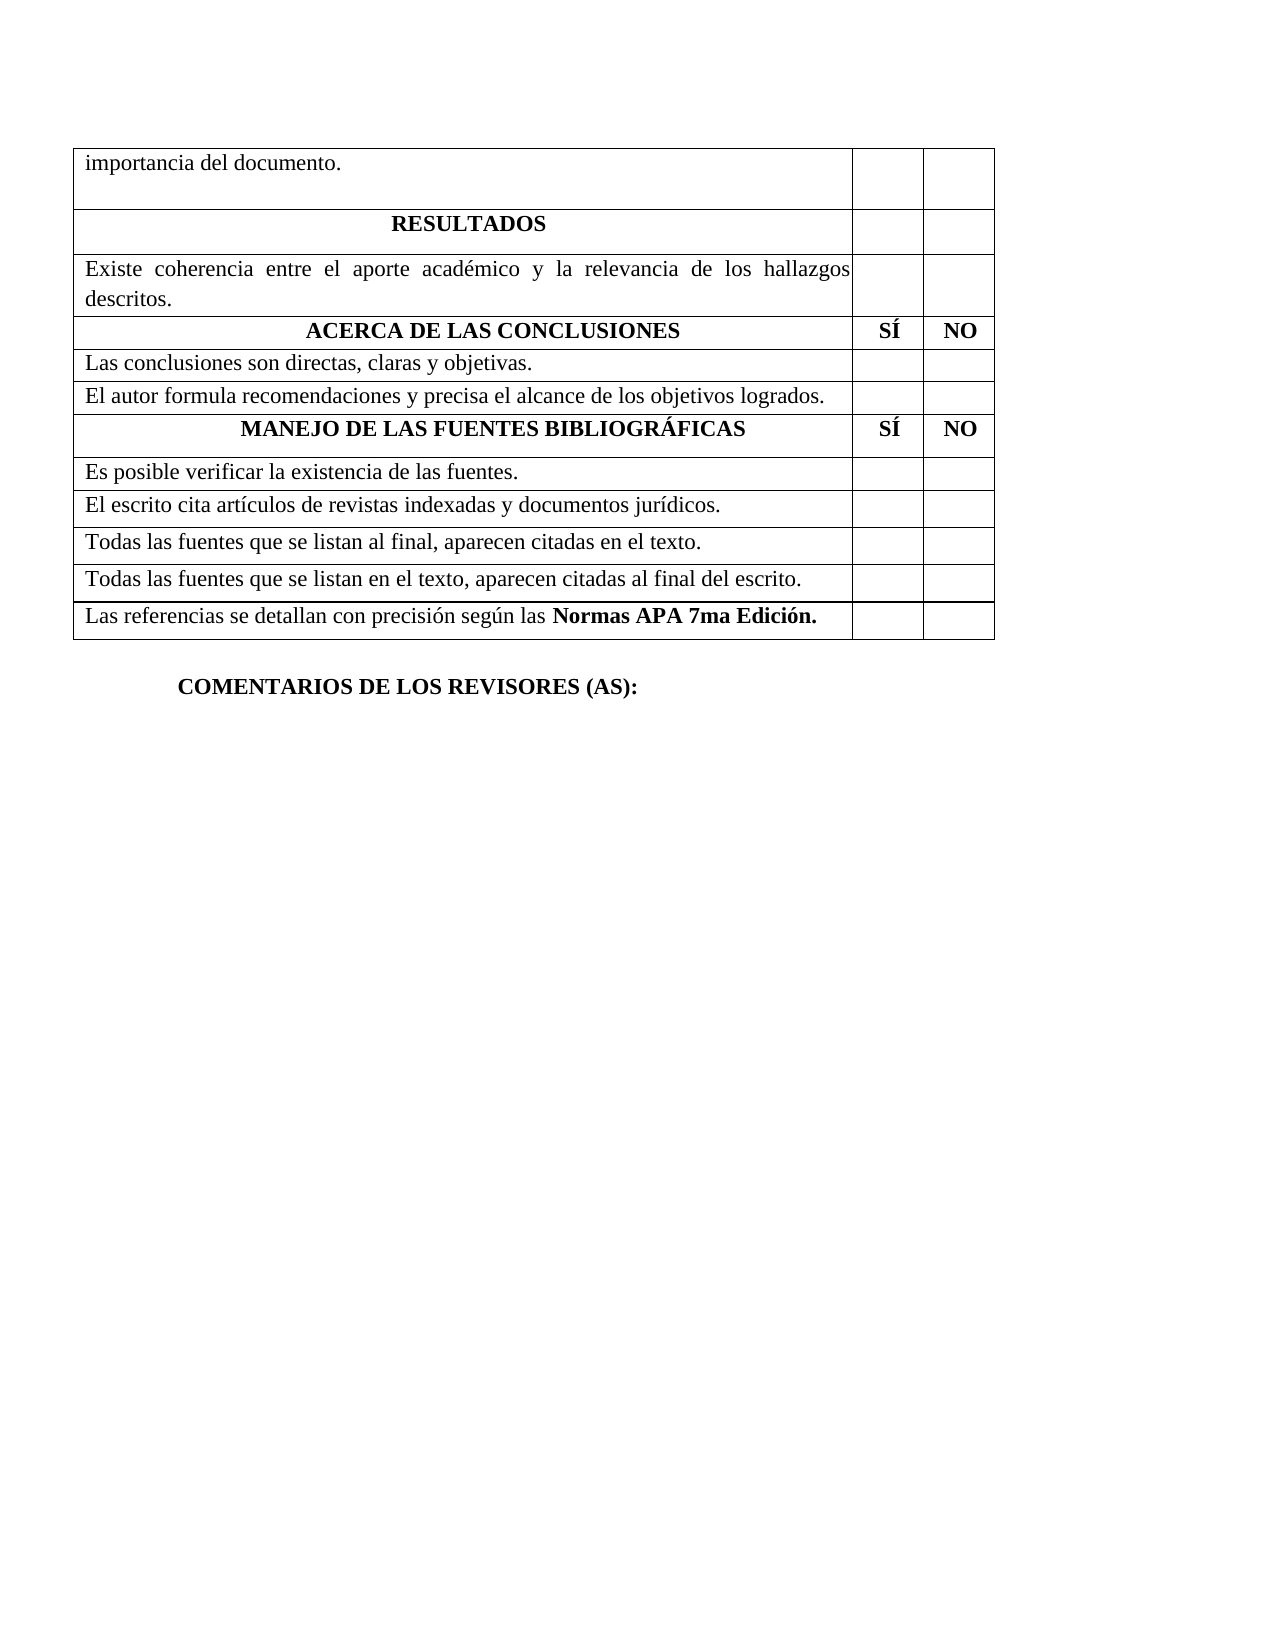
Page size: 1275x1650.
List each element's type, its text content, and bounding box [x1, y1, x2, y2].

table_cell [853, 458, 923, 489]
table_cell [924, 491, 994, 527]
table_cell Existe coherencia entre el aporte académico y la relevancia de los hallazgos descritos. [74, 255, 852, 316]
table_cell [853, 255, 923, 316]
table_cell [853, 528, 923, 564]
table_cell [853, 603, 923, 639]
table_cell [924, 528, 994, 564]
table_cell [924, 565, 994, 601]
table_cell MANEJO DE LAS FUENTES BIBLIOGRÁFICAS [74, 415, 852, 457]
table_cell [853, 491, 923, 527]
table_cell [853, 149, 923, 209]
table_cell SÍ [853, 415, 923, 457]
table_cell El autor formula recomendaciones y precisa el alcance de los objetivos logrados. [74, 382, 852, 414]
table_cell Todas las fuentes que se listan al final, aparecen citadas en el texto. [74, 528, 852, 564]
table_cell ACERCA DE LAS CONCLUSIONES [74, 317, 852, 348]
table_cell [924, 382, 994, 414]
table_cell Las conclusiones son directas, claras y objetivas. [74, 350, 852, 381]
table_cell [924, 210, 994, 254]
table_cell [924, 350, 994, 381]
table_cell Todas las fuentes que se listan en el texto, aparecen citadas al final del escrito. [74, 565, 852, 601]
table_cell [853, 565, 923, 601]
table_cell [924, 603, 994, 639]
table_cell Es posible verificar la existencia de las fuentes. [74, 458, 852, 489]
table_cell [853, 350, 923, 381]
table_cell [853, 382, 923, 414]
table_cell [924, 255, 994, 316]
table_cell RESULTADOS [74, 210, 852, 254]
table_cell [924, 149, 994, 209]
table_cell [74, 149, 852, 209]
table_cell SÍ [853, 317, 923, 348]
table_cell [853, 210, 923, 254]
table_cell Las referencias se detallan con precisión según las Normas APA 7ma Edición. [74, 603, 852, 639]
table_cell El escrito cita artículos de revistas indexadas y documentos jurídicos. [74, 491, 852, 527]
table_cell NO [924, 415, 994, 457]
table_cell NO [924, 317, 994, 348]
table_cell [924, 458, 994, 489]
text COMENTARIOS DE LOS REVISORES (AS): [177, 673, 1109, 699]
